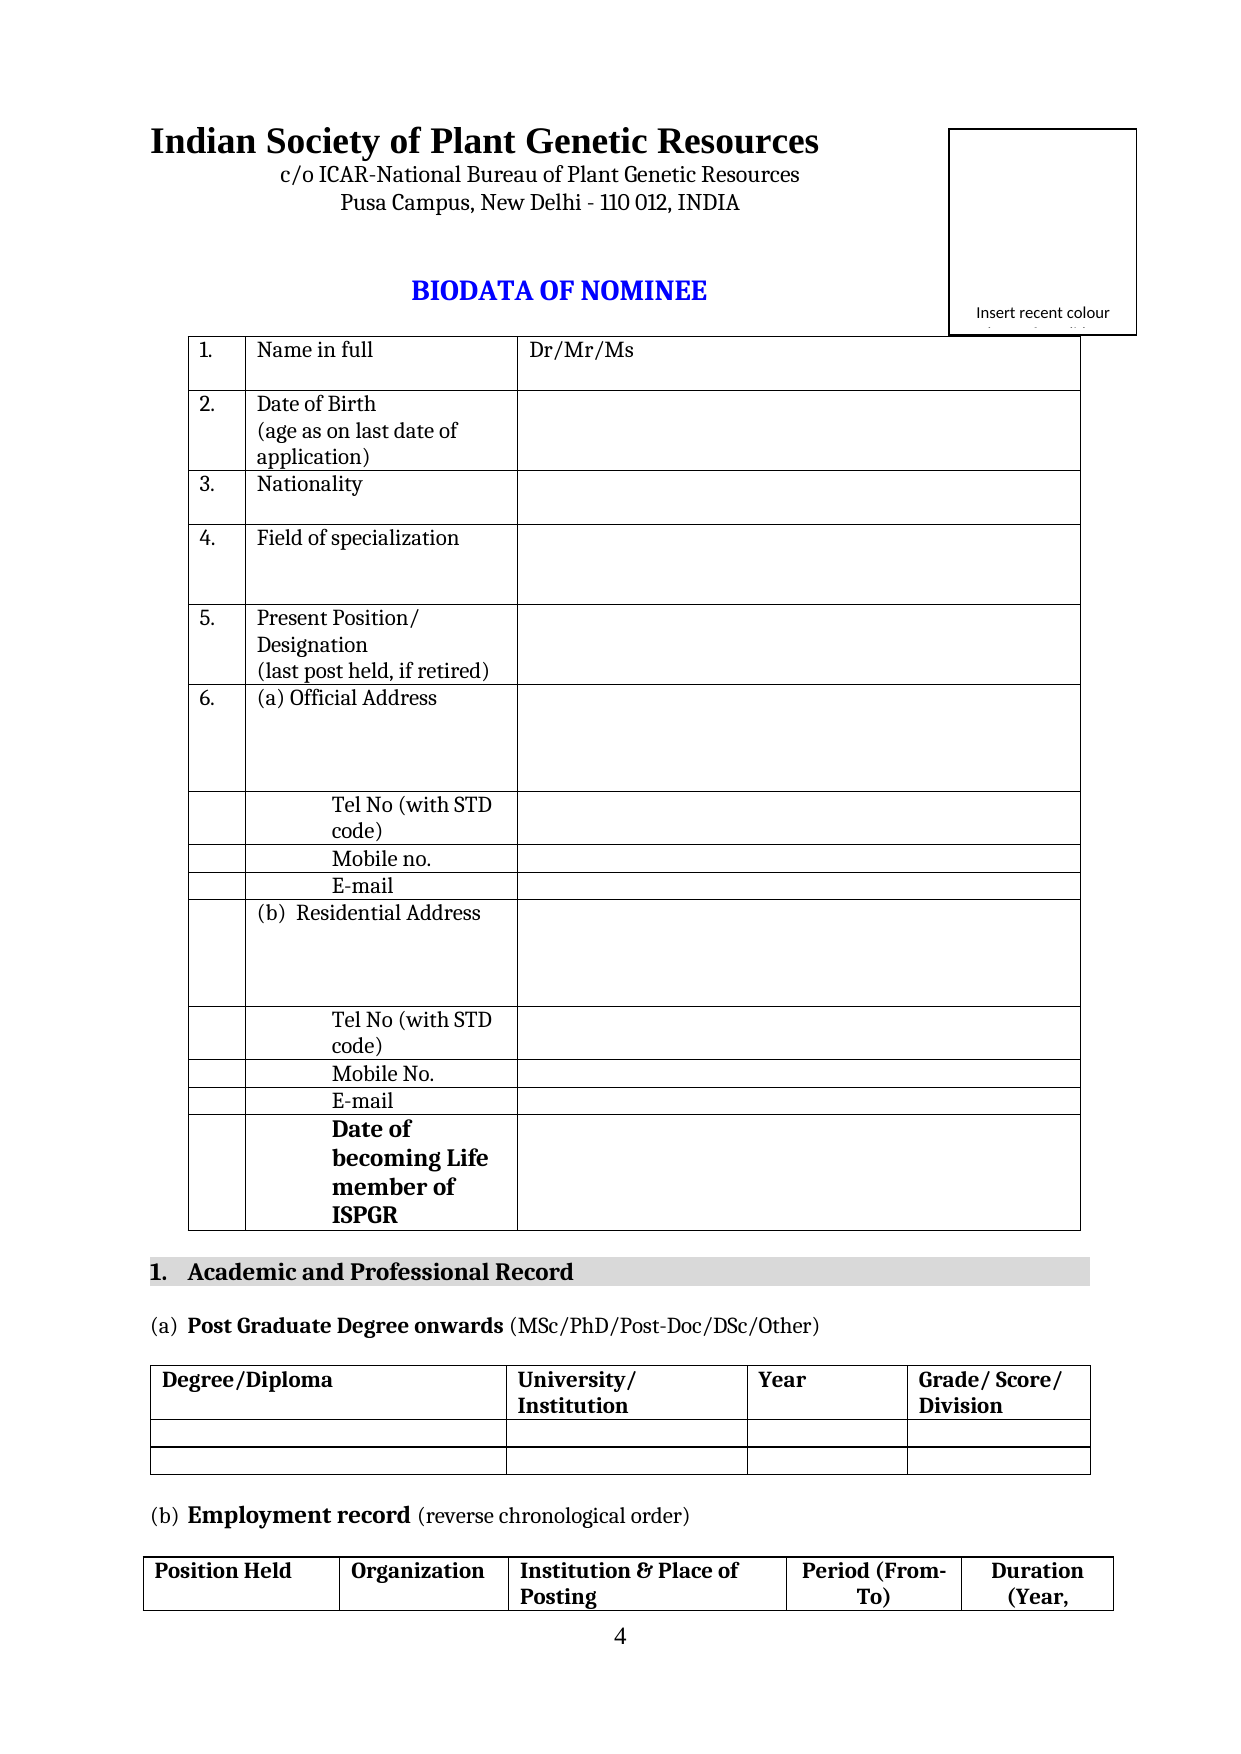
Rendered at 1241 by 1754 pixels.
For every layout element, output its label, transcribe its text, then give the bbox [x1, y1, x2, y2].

table_cell Field of specialization [246, 525, 517, 604]
table_cell [189, 1060, 245, 1087]
table_cell [518, 900, 1080, 1006]
table_cell [518, 525, 1080, 604]
table_cell Tel No (with STD code) [246, 1007, 517, 1059]
table_cell Present Position/ Designation (last post held, if retired) [246, 605, 517, 684]
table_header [962, 1558, 1113, 1610]
list Post Graduate Degree onwards (MSc/PhD/Post-Doc/DSc/Other) [150, 1313, 1090, 1339]
table_cell [518, 605, 1080, 684]
list Employment record (reverse chronological order) [150, 1501, 1090, 1530]
table_cell [748, 1420, 907, 1446]
table_cell [518, 845, 1080, 872]
table_cell [189, 1115, 245, 1230]
table_cell [518, 873, 1080, 899]
table_cell Nationality [246, 471, 517, 524]
text Pusa Campus, New Delhi - 110 012, INDIA [150, 189, 948, 216]
table_cell [189, 1007, 245, 1059]
table_cell [518, 1088, 1080, 1114]
table_cell E-mail [246, 873, 517, 899]
table_cell [189, 471, 245, 524]
table_cell [189, 873, 245, 899]
table_cell Mobile No. [246, 1060, 517, 1087]
table_cell Date of becoming Life member of ISPGR [246, 1115, 517, 1230]
table_header Organization [340, 1558, 508, 1610]
table_header Period (From-To) [787, 1558, 961, 1610]
table_cell [518, 685, 1080, 791]
table_cell [189, 605, 245, 684]
table_cell [518, 1115, 1080, 1230]
table_cell [507, 1448, 747, 1474]
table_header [509, 1558, 786, 1610]
table_cell [189, 525, 245, 604]
table_cell [189, 391, 245, 470]
table_cell [189, 1088, 245, 1114]
table_cell Date of Birth (age as on last date of application) [246, 391, 517, 470]
table_header Grade/ Score/ Division [908, 1366, 1090, 1419]
table_cell [189, 685, 245, 791]
table_cell (a) Official Address [246, 685, 517, 791]
table_header Name in full [246, 337, 517, 390]
list Academic and Professional Record [150, 1257, 1090, 1286]
table_cell [518, 792, 1080, 844]
table_cell [151, 1448, 506, 1474]
text c/o ICAR-National Bureau of Plant Genetic Resources [150, 161, 948, 189]
table_header Year [748, 1366, 907, 1419]
table_cell [748, 1448, 907, 1474]
table_cell [518, 471, 1080, 524]
table_header Degree/Diploma [151, 1366, 506, 1419]
table_cell (b) Residential Address [246, 900, 517, 1006]
table_cell [507, 1420, 747, 1446]
table_cell [518, 1007, 1080, 1059]
table_cell Mobile no. [246, 845, 517, 872]
table_header Position Held [144, 1558, 339, 1610]
table_cell [189, 845, 245, 872]
text BIODATA OF NOMINEE [187, 274, 948, 307]
table_cell [518, 391, 1080, 470]
table_cell [518, 1060, 1080, 1087]
table_header University/ Institution [507, 1366, 747, 1419]
table_cell [189, 900, 245, 1006]
table_cell [151, 1420, 506, 1446]
table_cell [908, 1448, 1090, 1474]
table_cell [908, 1420, 1090, 1446]
table_cell [189, 792, 245, 844]
table_cell Tel No (with STD code) [246, 792, 517, 844]
table_header [189, 337, 245, 390]
table_header Dr/Mr/Ms [518, 337, 1080, 390]
table_cell E-mail [246, 1088, 517, 1114]
